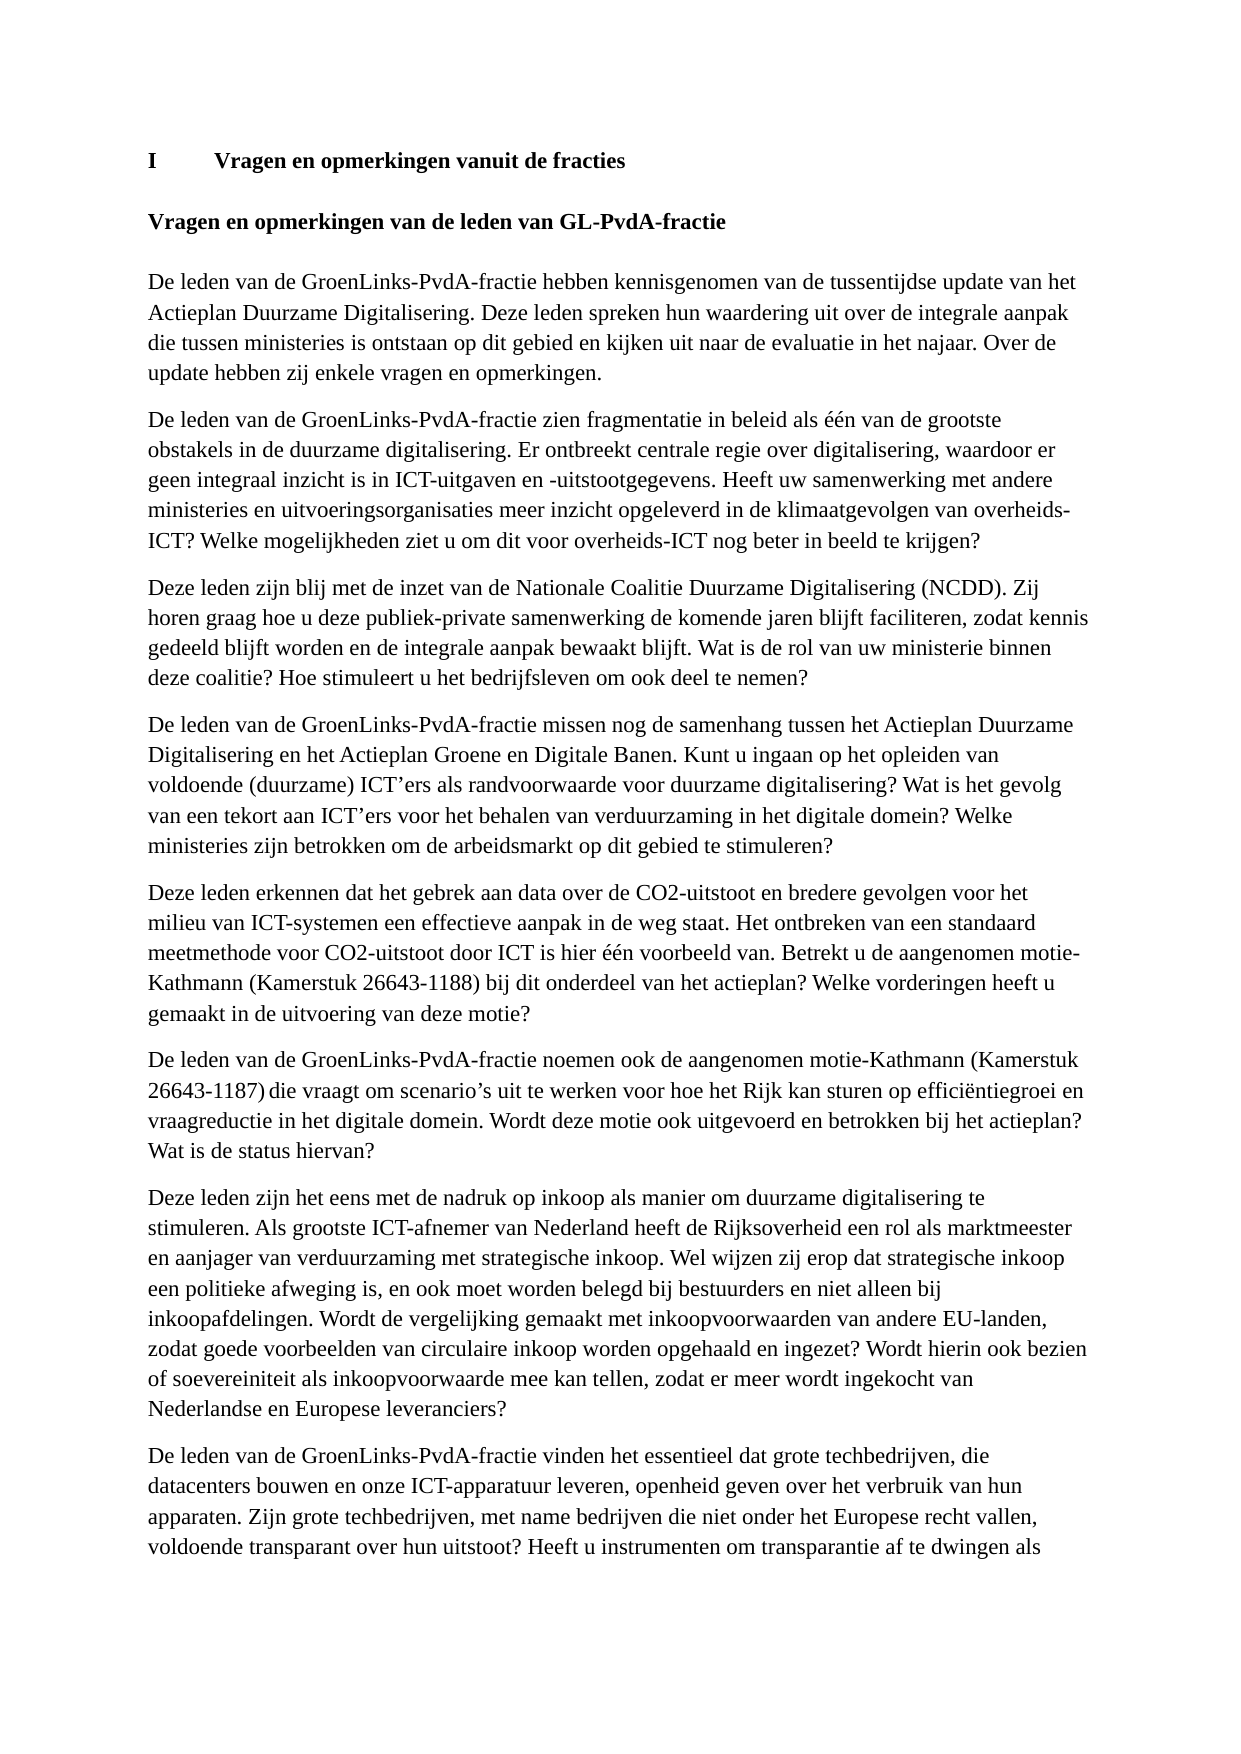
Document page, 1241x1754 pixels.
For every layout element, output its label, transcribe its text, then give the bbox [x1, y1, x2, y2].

text De leden van de GroenLinks-PvdA-fractie hebben kennisgenomen van de tussentijdse update van het Actieplan Duurzame Digitalisering. Deze leden spreken hun waardering uit over de integrale aanpak die tussen ministeries is ontstaan op dit gebied en kijken uit naar de evaluatie in het najaar. Over de update hebben zij enkele vragen en opmerkingen. [148, 268, 1093, 385]
text Deze leden zijn het eens met de nadruk op inkoop als manier om duurzame digitalisering te stimuleren. Als grootste ICT-afnemer van Nederland heeft de Rijksoverheid een rol als marktmeester en aanjager van verduurzaming met strategische inkoop. Wel wijzen zij erop dat strategische inkoop een politieke afweging is, en ook moet worden belegd bij bestuurders en niet alleen bij inkoopafdelingen. Wordt de vergelijking gemaakt met inkoopvoorwaarden van andere EU-landen, zodat goede voorbeelden van circulaire inkoop worden opgehaald en ingezet? Wordt hierin ook bezien of soevereiniteit als inkoopvoorwaarde mee kan tellen, zodat er meer wordt ingekocht van Nederlandse en Europese leveranciers? [148, 1184, 1093, 1422]
text Deze leden zijn blij met de inzet van de Nationale Coalitie Duurzame Digitalisering (NCDD). Zij horen graag hoe u deze publiek-private samenwerking de komende jaren blijft faciliteren, zodat kennis gedeeld blijft worden en de integrale aanpak bewaakt blijft. Wat is de rol van uw ministerie binnen deze coalitie? Hoe stimuleert u het bedrijfsleven om ook deel te nemen? [148, 574, 1093, 691]
text I Vragen en opmerkingen vanuit de fracties Vragen en opmerkingen van de leden van GL-PvdA-fractie [148, 148, 1093, 234]
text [148, 1442, 1093, 1559]
text Deze leden erkennen dat het gebrek aan data over de CO2-uitstoot en bredere gevolgen voor het milieu van ICT-systemen een effectieve aanpak in de weg staat. Het ontbreken van een standaard meetmethode voor CO2-uitstoot door ICT is hier één voorbeeld van. Betrekt u de aangenomen motie-Kathmann (Kamerstuk 26643-1188) bij dit onderdeel van het actieplan? Welke vorderingen heeft u gemaakt in de uitvoering van deze motie? [148, 879, 1093, 1026]
text De leden van de GroenLinks-PvdA-fractie noemen ook de aangenomen motie-Kathmann (Kamerstuk 26643-1187) die vraagt om scenario’s uit te werken voor hoe het Rijk kan sturen op efficiëntiegroei en vraagreductie in het digitale domein. Wordt deze motie ook uitgevoerd en betrokken bij het actieplan? Wat is de status hiervan? [148, 1047, 1093, 1163]
text De leden van de GroenLinks-PvdA-fractie missen nog de samenhang tussen het Actieplan Duurzame Digitalisering en het Actieplan Groene en Digitale Banen. Kunt u ingaan op het opleiden van voldoende (duurzame) ICT’ers als randvoorwaarde voor duurzame digitalisering? Wat is het gevolg van een tekort aan ICT’ers voor het behalen van verduurzaming in het digitale domein? Welke ministeries zijn betrokken om de arbeidsmarkt op dit gebied te stimuleren? [148, 711, 1093, 858]
text De leden van de GroenLinks-PvdA-fractie zien fragmentatie in beleid als één van de grootste obstakels in de duurzame digitalisering. Er ontbreekt centrale regie over digitalisering, waardoor er geen integraal inzicht is in ICT-uitgaven en -uitstootgegevens. Heeft uw samenwerking met andere ministeries en uitvoeringsorganisaties meer inzicht opgeleverd in de klimaatgevolgen van overheids-ICT? Welke mogelijkheden ziet u om dit voor overheids-ICT nog beter in beeld te krijgen? [148, 406, 1093, 553]
